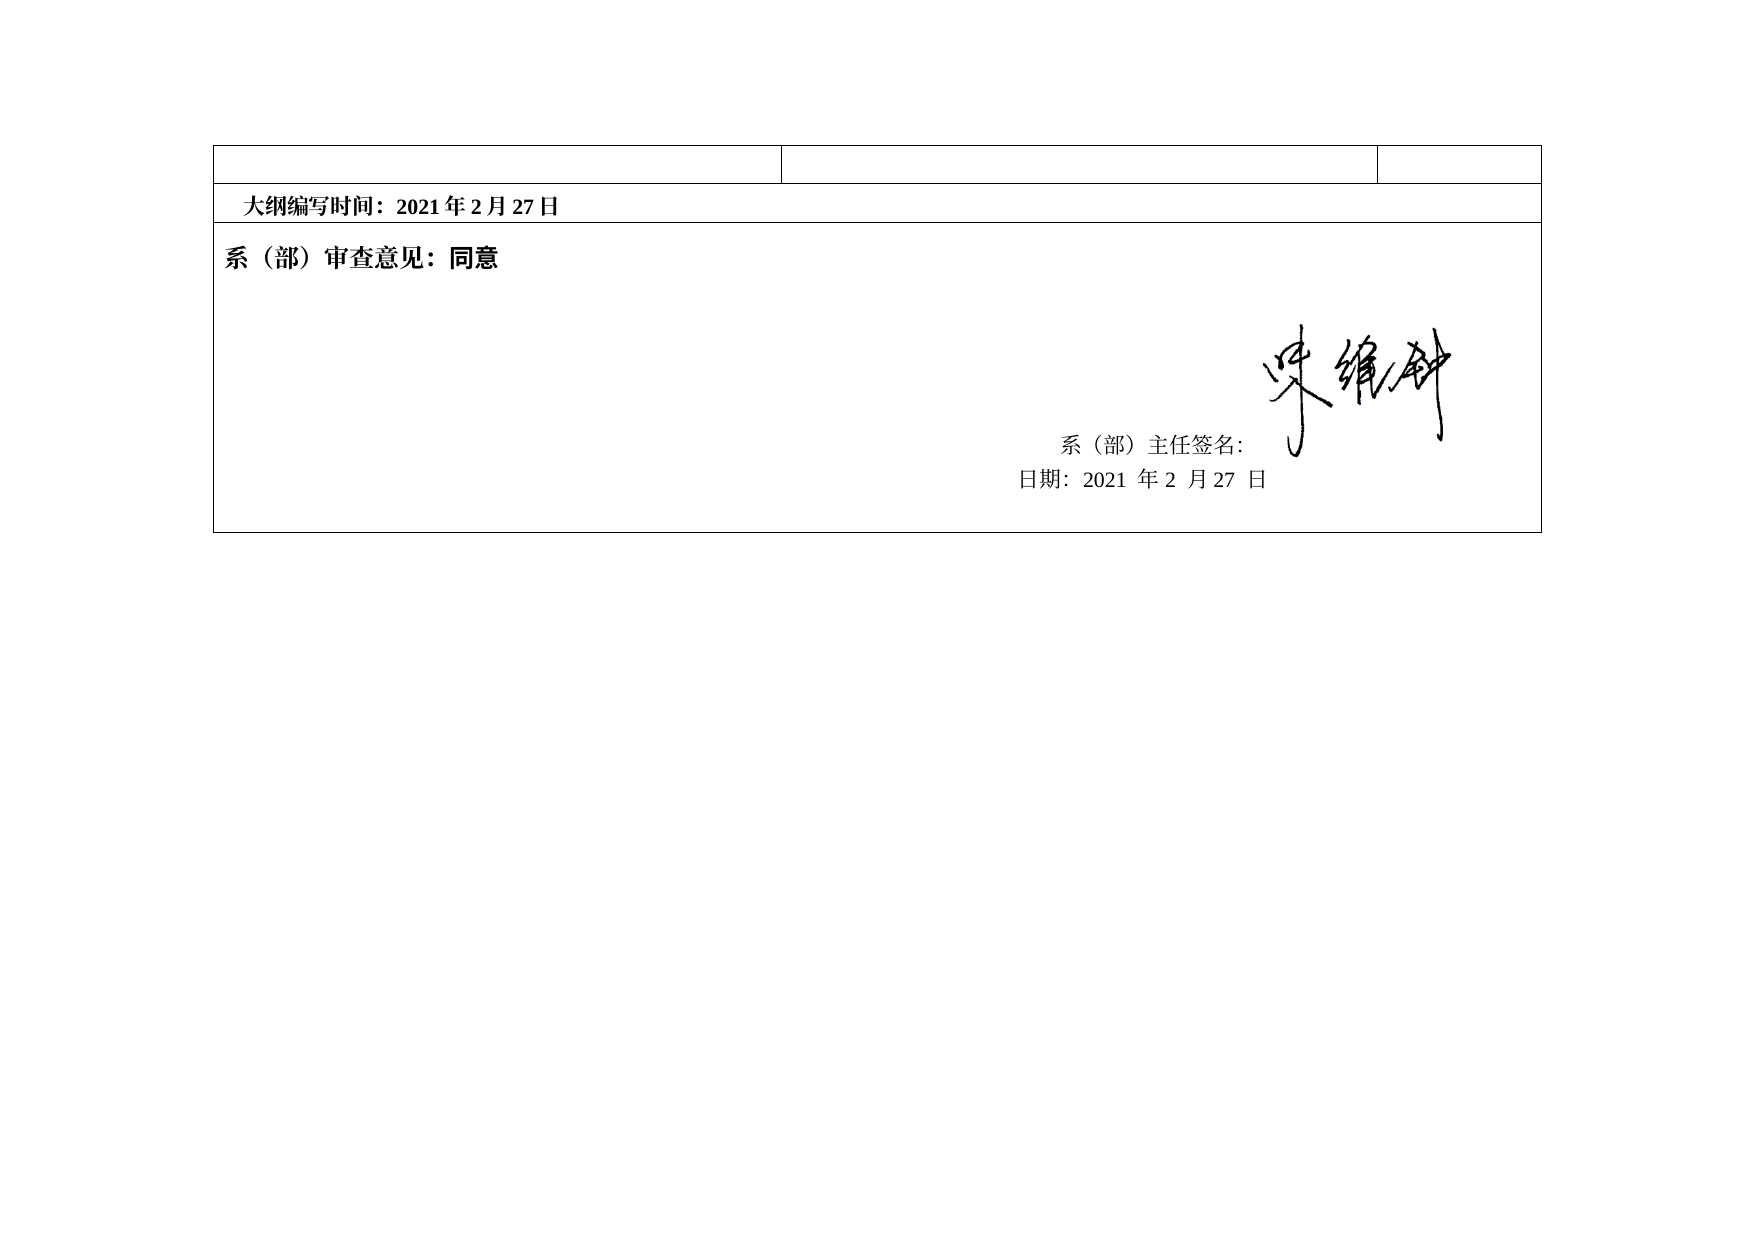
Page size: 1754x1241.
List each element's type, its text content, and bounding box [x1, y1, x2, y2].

table_cell 大纲编写时间：2021年2月27日 [214, 184, 1541, 222]
table_cell [782, 146, 1377, 183]
table_cell 系（部）审查意见：同意 系（部）主任签名： 日期：2021 年 2 月27 日 [214, 223, 1541, 532]
picture [1260, 322, 1460, 460]
table_cell [214, 146, 781, 183]
table_cell [1378, 146, 1541, 183]
